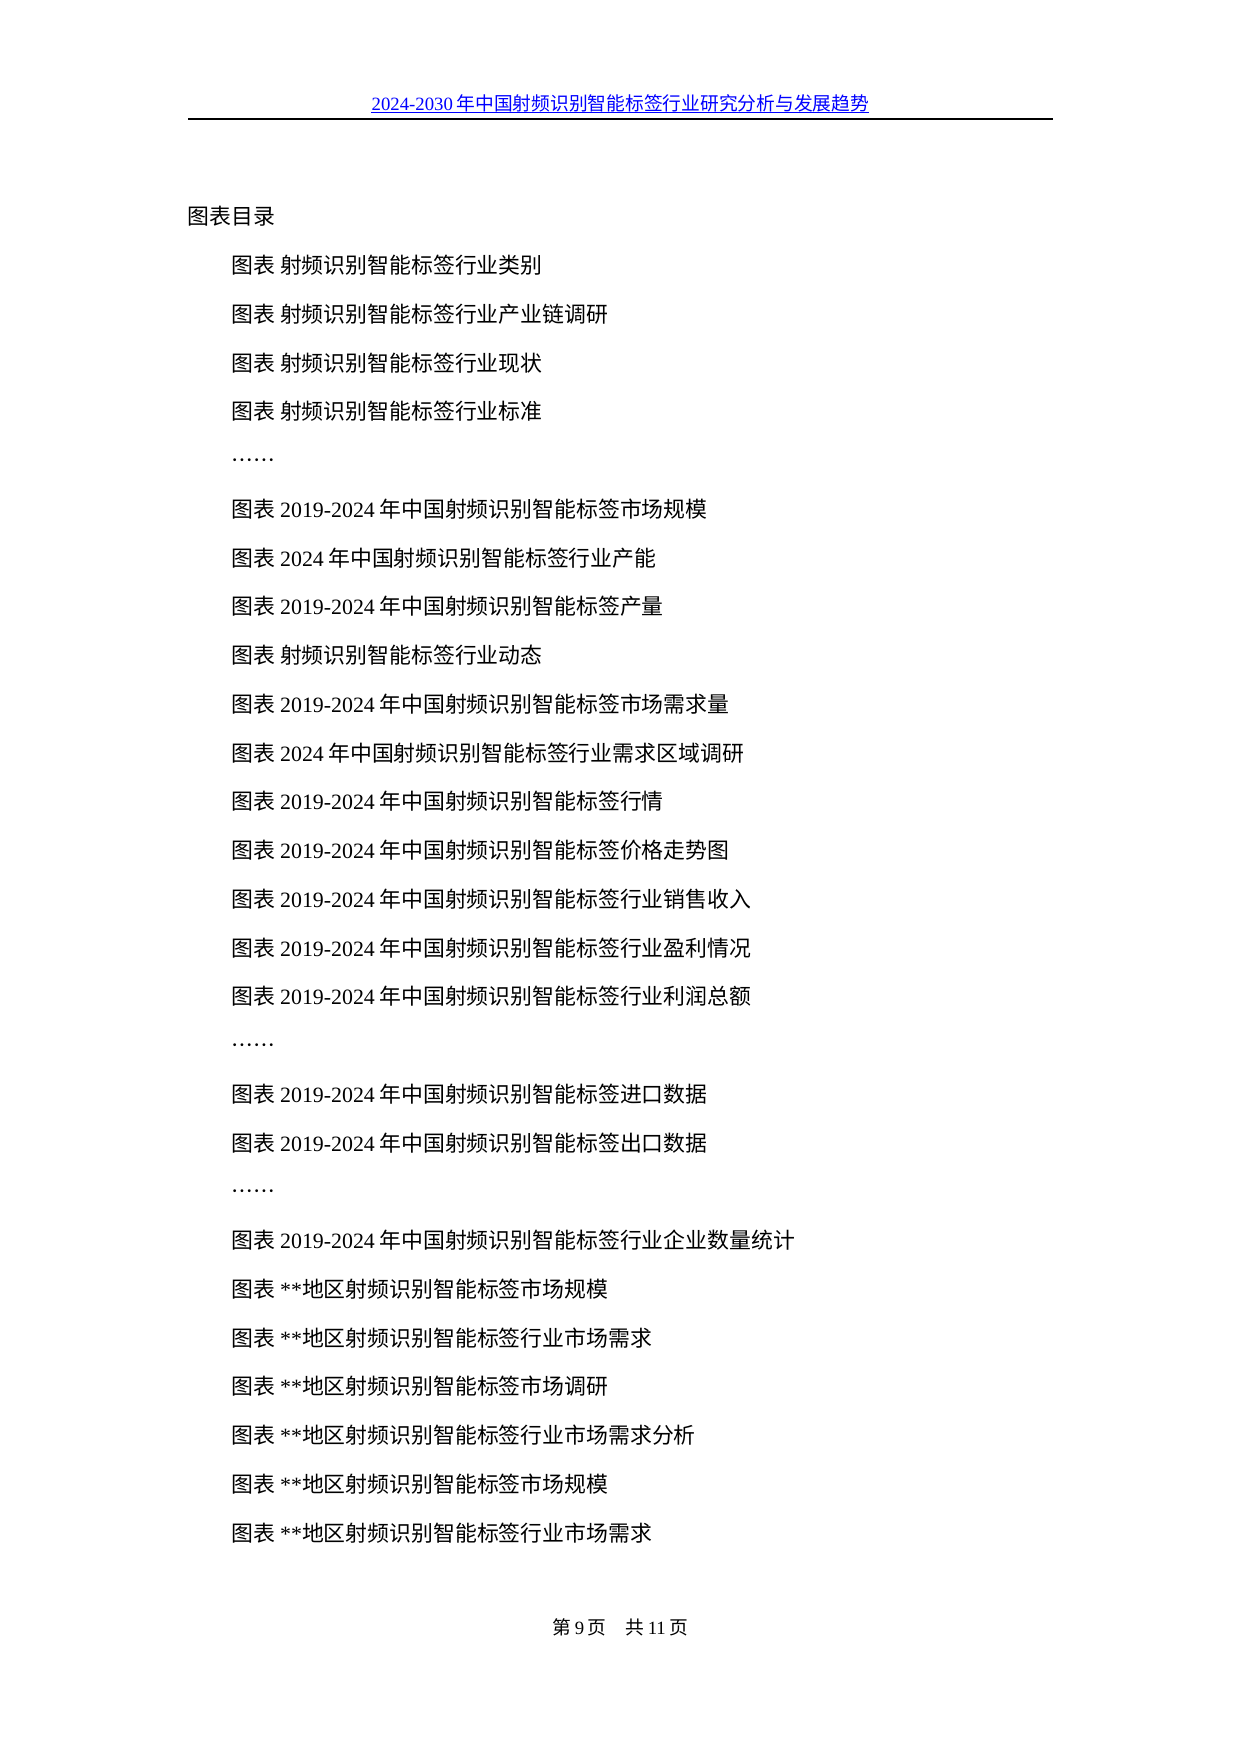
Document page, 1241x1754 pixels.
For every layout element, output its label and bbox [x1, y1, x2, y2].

text [187, 150, 1053, 1548]
